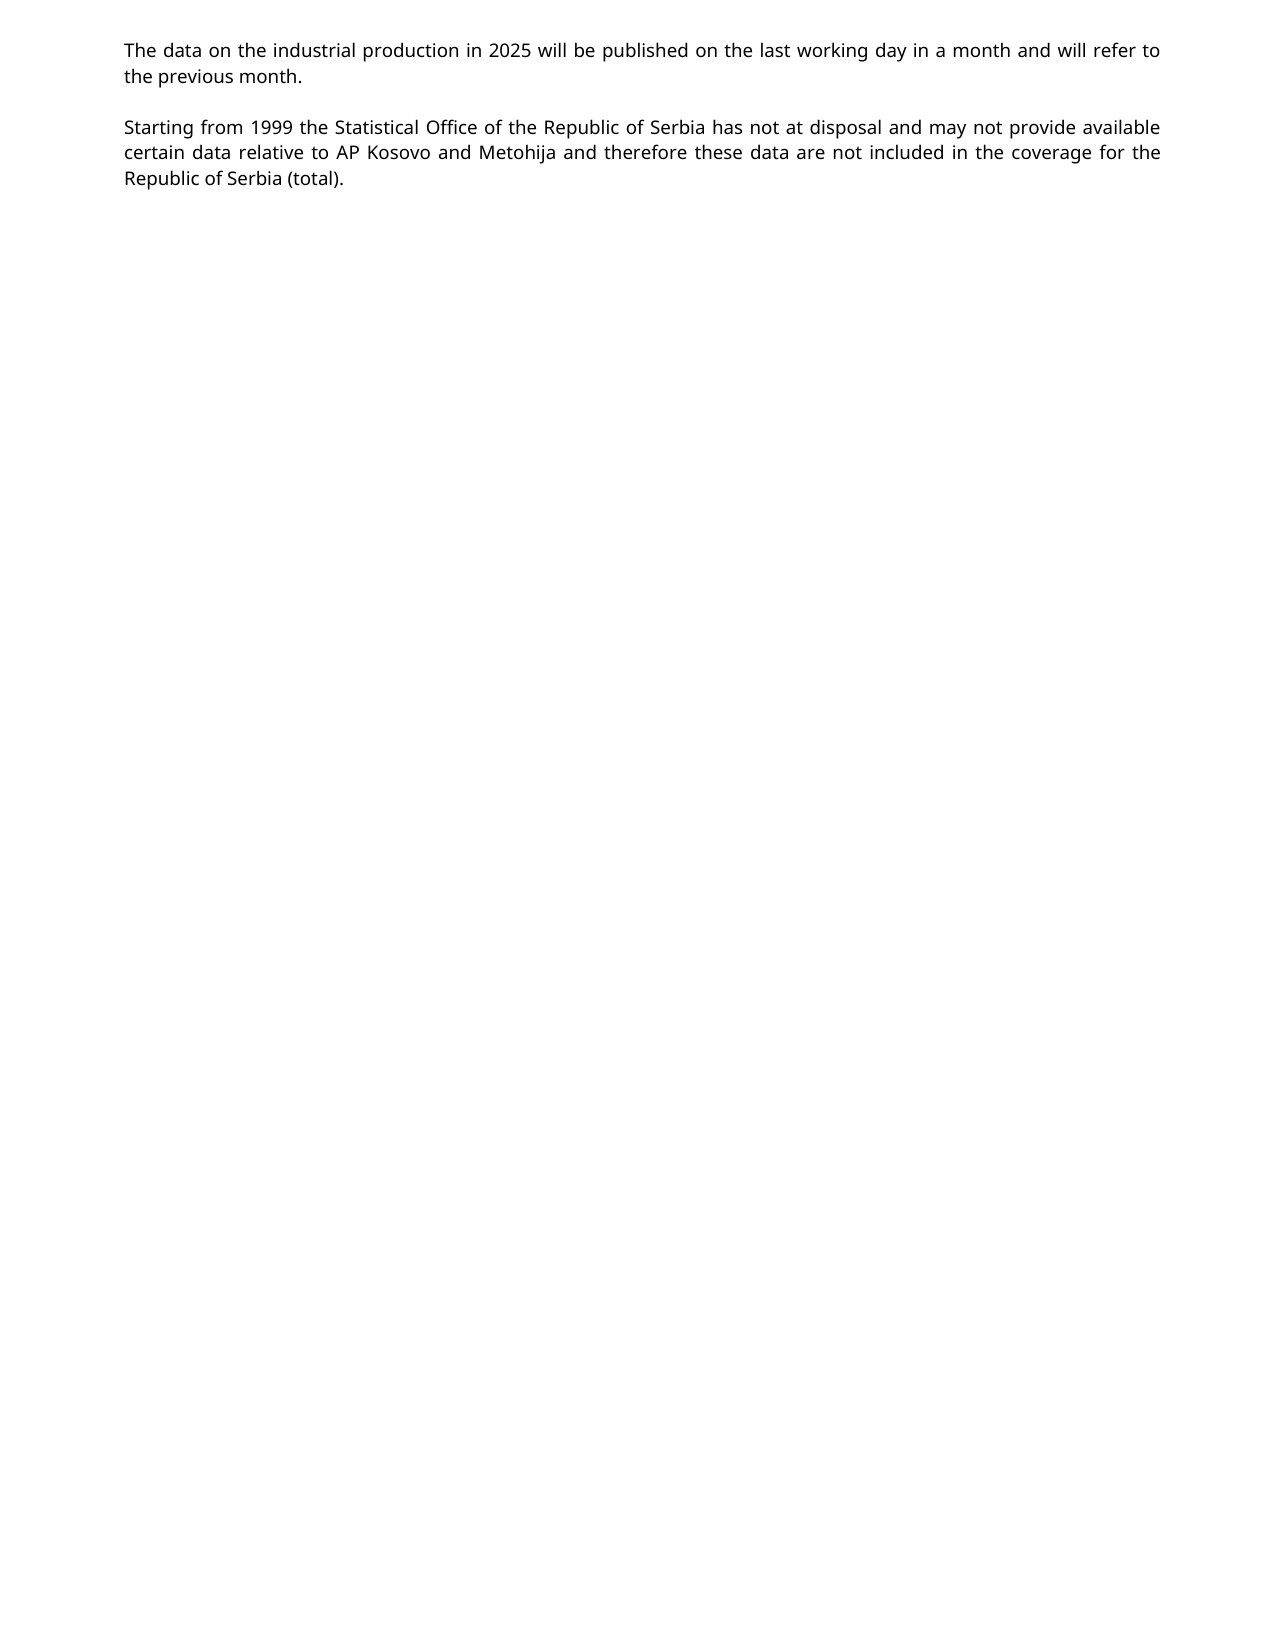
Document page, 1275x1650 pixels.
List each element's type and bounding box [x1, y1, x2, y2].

table_header [113, 38, 1174, 191]
